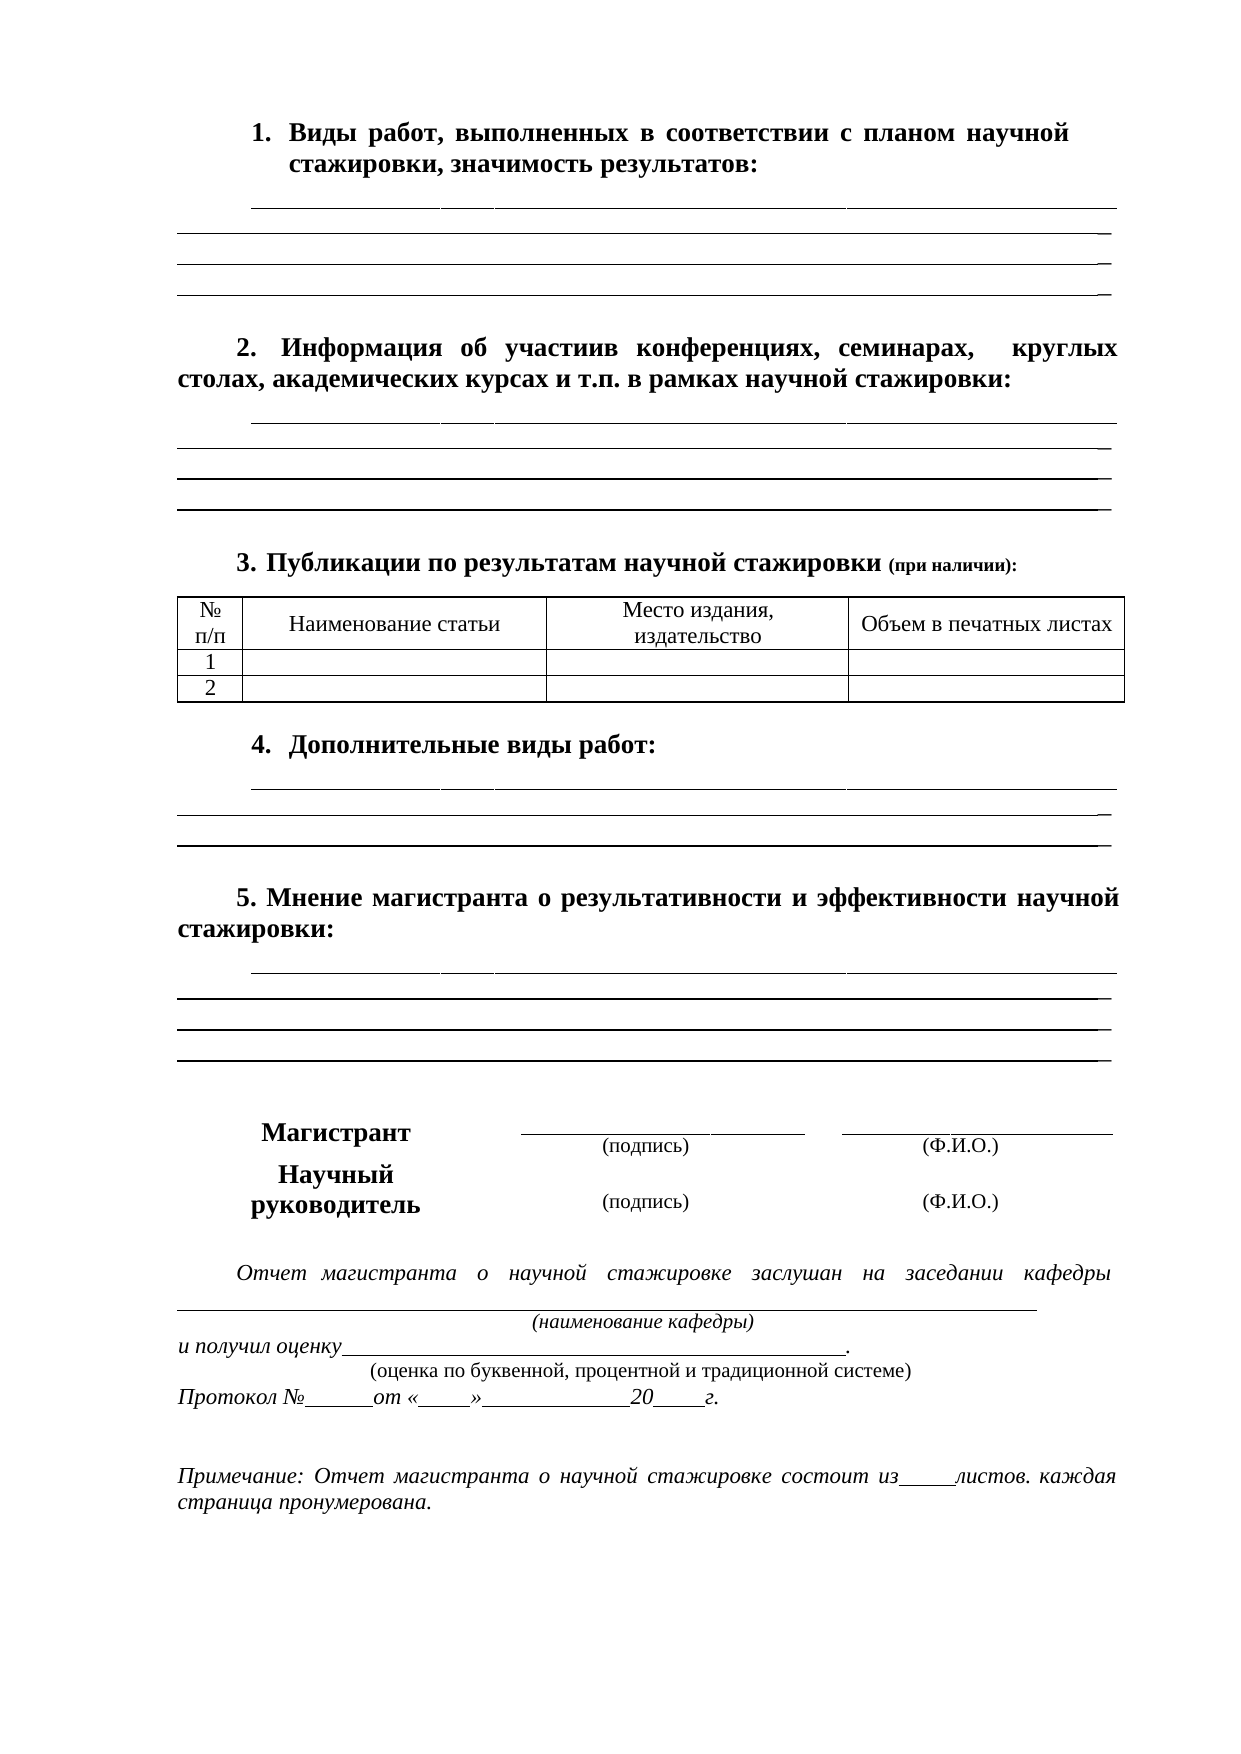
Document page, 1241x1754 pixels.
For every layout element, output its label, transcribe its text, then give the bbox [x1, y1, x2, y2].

table_header (Ф.И.О.) [806, 1105, 1116, 1159]
text _ [177, 1002, 1157, 1033]
table_header Место издания, издательство [547, 598, 848, 649]
table_header Наименование статьи [243, 598, 546, 649]
text _ [177, 969, 1157, 1002]
table_cell [243, 676, 546, 701]
text _ [177, 818, 1157, 849]
text (оценка по буквенной, процентной и традиционной системе) [156, 1359, 1125, 1383]
table_cell [849, 650, 1124, 675]
table_header Объем в печатных листах [849, 598, 1124, 649]
list Мнение магистранта о результативности и эффективности научной стажировки: [177, 881, 1122, 944]
text _ [177, 237, 1157, 268]
table_cell [547, 650, 848, 675]
text и получил оценку . [156, 1332, 873, 1359]
text Отчет магистранта о научной стажировке заслушан на заседании кафедры [236, 1259, 1157, 1285]
text _ [177, 204, 1157, 237]
text _ [177, 1033, 1157, 1064]
table_header Магистрант [230, 1105, 462, 1159]
text Примечание: Отчет магистранта о научной стажировке состоит из листов. каждая страница пронумерована. [177, 1462, 1118, 1514]
table_cell [547, 676, 848, 701]
text _ [177, 483, 1157, 514]
table_header № п/п [178, 598, 242, 649]
text _ [177, 419, 1157, 452]
text _ [177, 268, 1157, 299]
text _ [177, 452, 1157, 483]
table_cell (подпись) [462, 1159, 806, 1221]
list Публикации по результатам научной стажировки (при наличии): [236, 546, 1157, 577]
text Протокол № от « » 20 г. [156, 1383, 741, 1409]
table_cell Научный руководитель [230, 1159, 462, 1221]
list Виды работ, выполненных в соответствии с планом научной стажировки, значимость результатов: [251, 116, 1118, 178]
table_header (подпись) [462, 1105, 806, 1159]
text (наименование кафедры) [156, 1306, 1129, 1332]
list Дополнительные виды работ: [251, 729, 1157, 760]
table_cell 2 [178, 676, 242, 701]
table_cell [849, 676, 1124, 701]
table_cell 1 [178, 650, 242, 675]
text _ [177, 785, 1157, 818]
table_cell [243, 650, 546, 675]
table_cell (Ф.И.О.) [806, 1159, 1116, 1221]
list Информация об участиив конференциях, семинарах, круглых столах, академических курсах и т.п. в рамках научной стажировки: [177, 331, 1119, 393]
